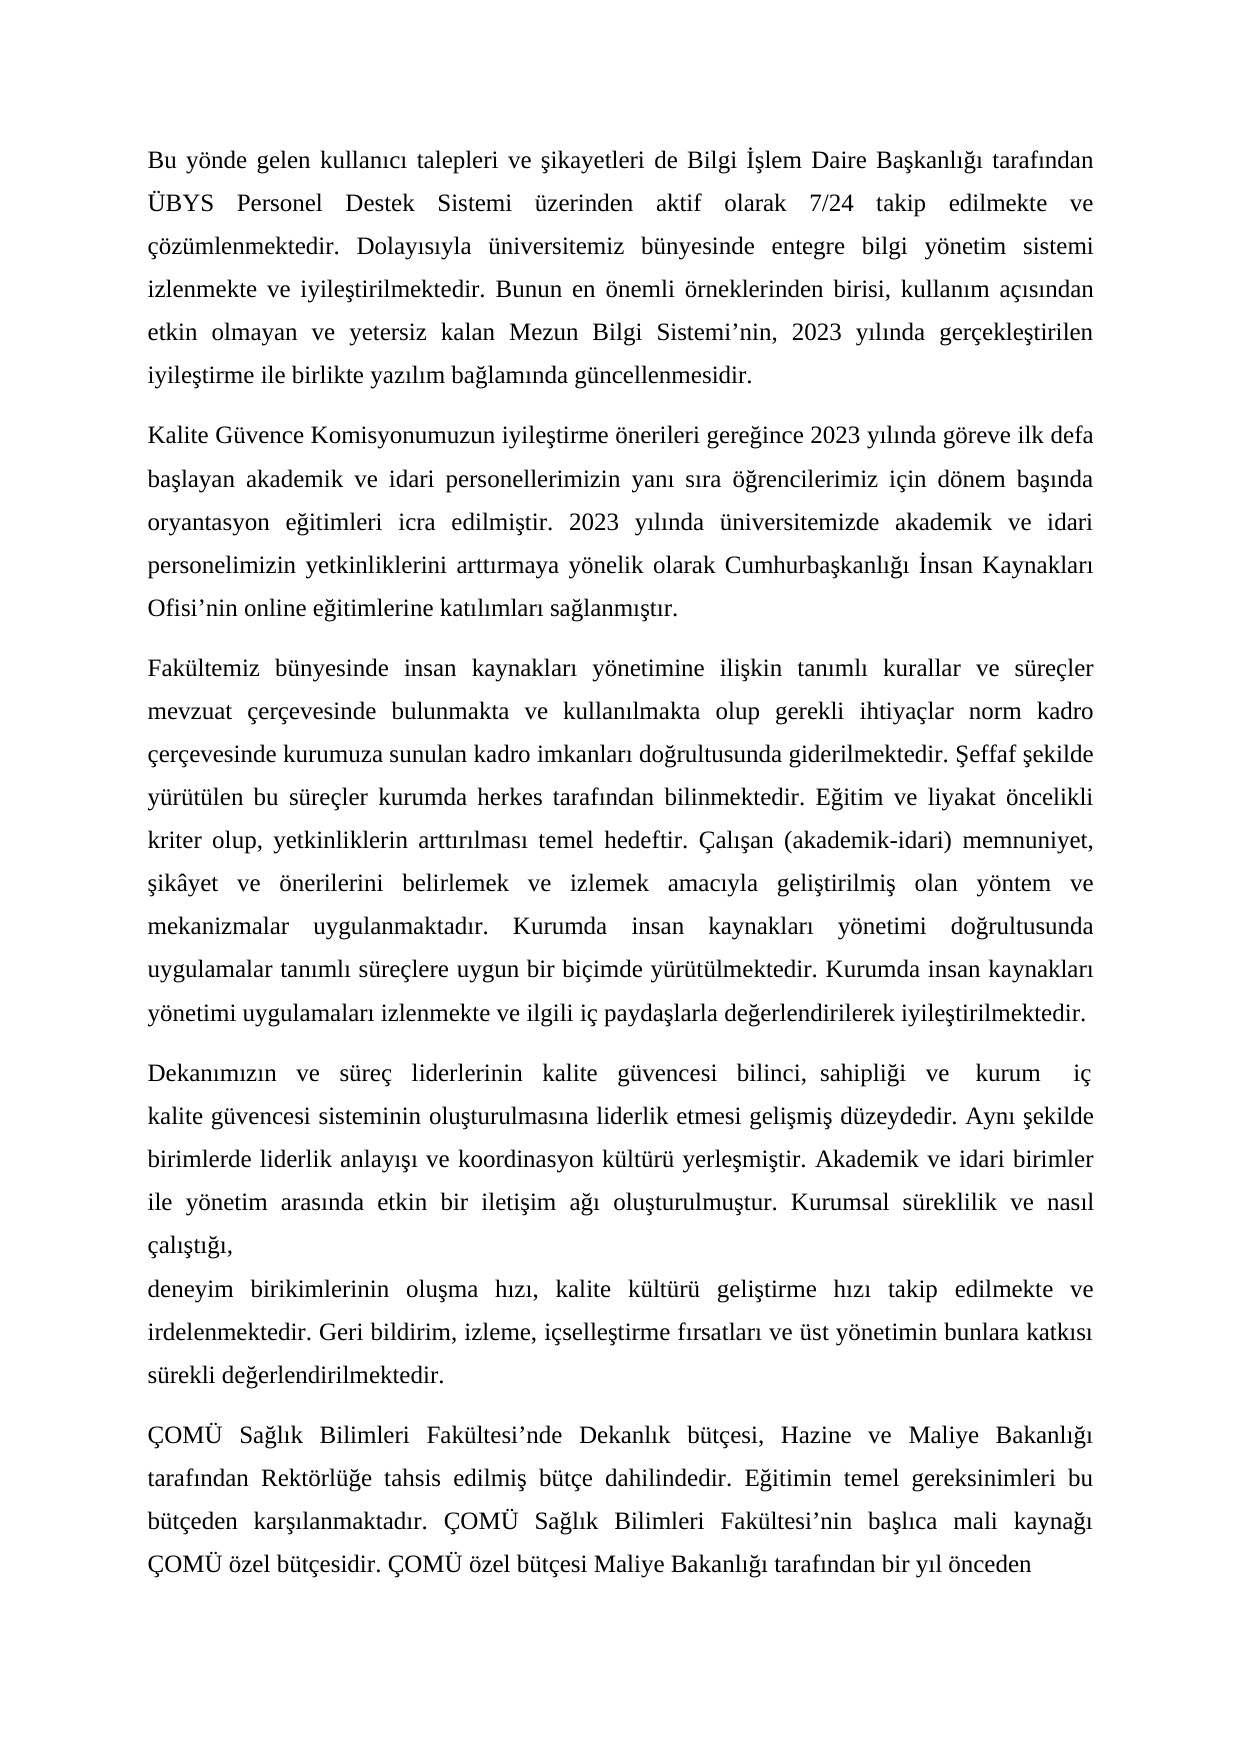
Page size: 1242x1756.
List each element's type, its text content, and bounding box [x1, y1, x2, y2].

text Dekanımızın ve süreç liderlerinin kalite güvencesi bilinci, sahipliği ve kurum iç kalite güvencesi sisteminin oluşturulmasına liderlik etmesi gelişmiş düzeydedir. Aynı şekilde birimlerde liderlik anlayışı ve koordinasyon kültürü yerleşmiştir. Akademik ve idari birimler ile yönetim arasında etkin bir iletişim ağı oluşturulmuştur. Kurumsal süreklilik ve nasıl çalıştığı, [147, 1058, 1095, 1259]
text deneyim birikimlerinin oluşma hızı, kalite kültürü geliştirme hızı takip edilmekte ve irdelenmektedir. Geri bildirim, izleme, içselleştirme fırsatları ve üst yönetimin bunlara katkısı sürekli değerlendirilmektedir. [147, 1274, 1094, 1389]
text Kalite Güvence Komisyonumuzun iyileştirme önerileri gereğince 2023 yılında göreve ilk defa başlayan akademik ve idari personellerimizin yanı sıra öğrencilerimiz için dönem başında oryantasyon eğitimleri icra edilmiştir. 2023 yılında üniversitemizde akademik ve idari personelimizin yetkinliklerini arttırmaya yönelik olarak Cumhurbaşkanlığı İnsan Kaynakları Ofisi’nin online eğitimlerine katılımları sağlanmıştır. [147, 421, 1094, 622]
text Fakültemiz bünyesinde insan kaynakları yönetimine ilişkin tanımlı kurallar ve süreçler mevzuat çerçevesinde bulunmakta ve kullanılmakta olup gerekli ihtiyaçlar norm kadro çerçevesinde kurumuza sunulan kadro imkanları doğrultusunda giderilmektedir. Şeffaf şekilde yürütülen bu süreçler kurumda herkes tarafından bilinmektedir. Eğitim ve liyakat öncelikli kriter olup, yetkinliklerin arttırılması temel hedeftir. Çalışan (akademik-idari) memnuniyet, şikâyet ve önerilerini belirlemek ve izlemek amacıyla geliştirilmiş olan yöntem ve mekanizmalar uygulanmaktadır. Kurumda insan kaynakları yönetimi doğrultusunda uygulamalar tanımlı süreçlere uygun bir biçimde yürütülmektedir. Kurumda insan kaynakları yönetimi uygulamaları izlenmekte ve ilgili iç paydaşlarla değerlendirilerek iyileştirilmektedir. [147, 653, 1094, 1026]
text ÇOMÜ Sağlık Bilimleri Fakültesi’nde Dekanlık bütçesi, Hazine ve Maliye Bakanlığı tarafından Rektörlüğe tahsis edilmiş bütçe dahilindedir. Eğitimin temel gereksinimleri bu bütçeden karşılanmaktadır. ÇOMÜ Sağlık Bilimleri Fakültesi’nin başlıca mali kaynağı ÇOMÜ özel bütçesidir. ÇOMÜ özel bütçesi Maliye Bakanlığı tarafından bir yıl önceden [147, 1420, 1094, 1578]
text Bu yönde gelen kullanıcı talepleri ve şikayetleri de Bilgi İşlem Daire Başkanlığı tarafından ÜBYS Personel Destek Sistemi üzerinden aktif olarak 7/24 takip edilmekte ve çözümlenmektedir. Dolayısıyla üniversitemiz bünyesinde entegre bilgi yönetim sistemi izlenmekte ve iyileştirilmektedir. Bunun en önemli örneklerinden birisi, kullanım açısından etkin olmayan ve yetersiz kalan Mezun Bilgi Sistemi’nin, 2023 yılında gerçekleştirilen iyileştirme ile birlikte yazılım bağlamında güncellenmesidir. [147, 145, 1095, 389]
